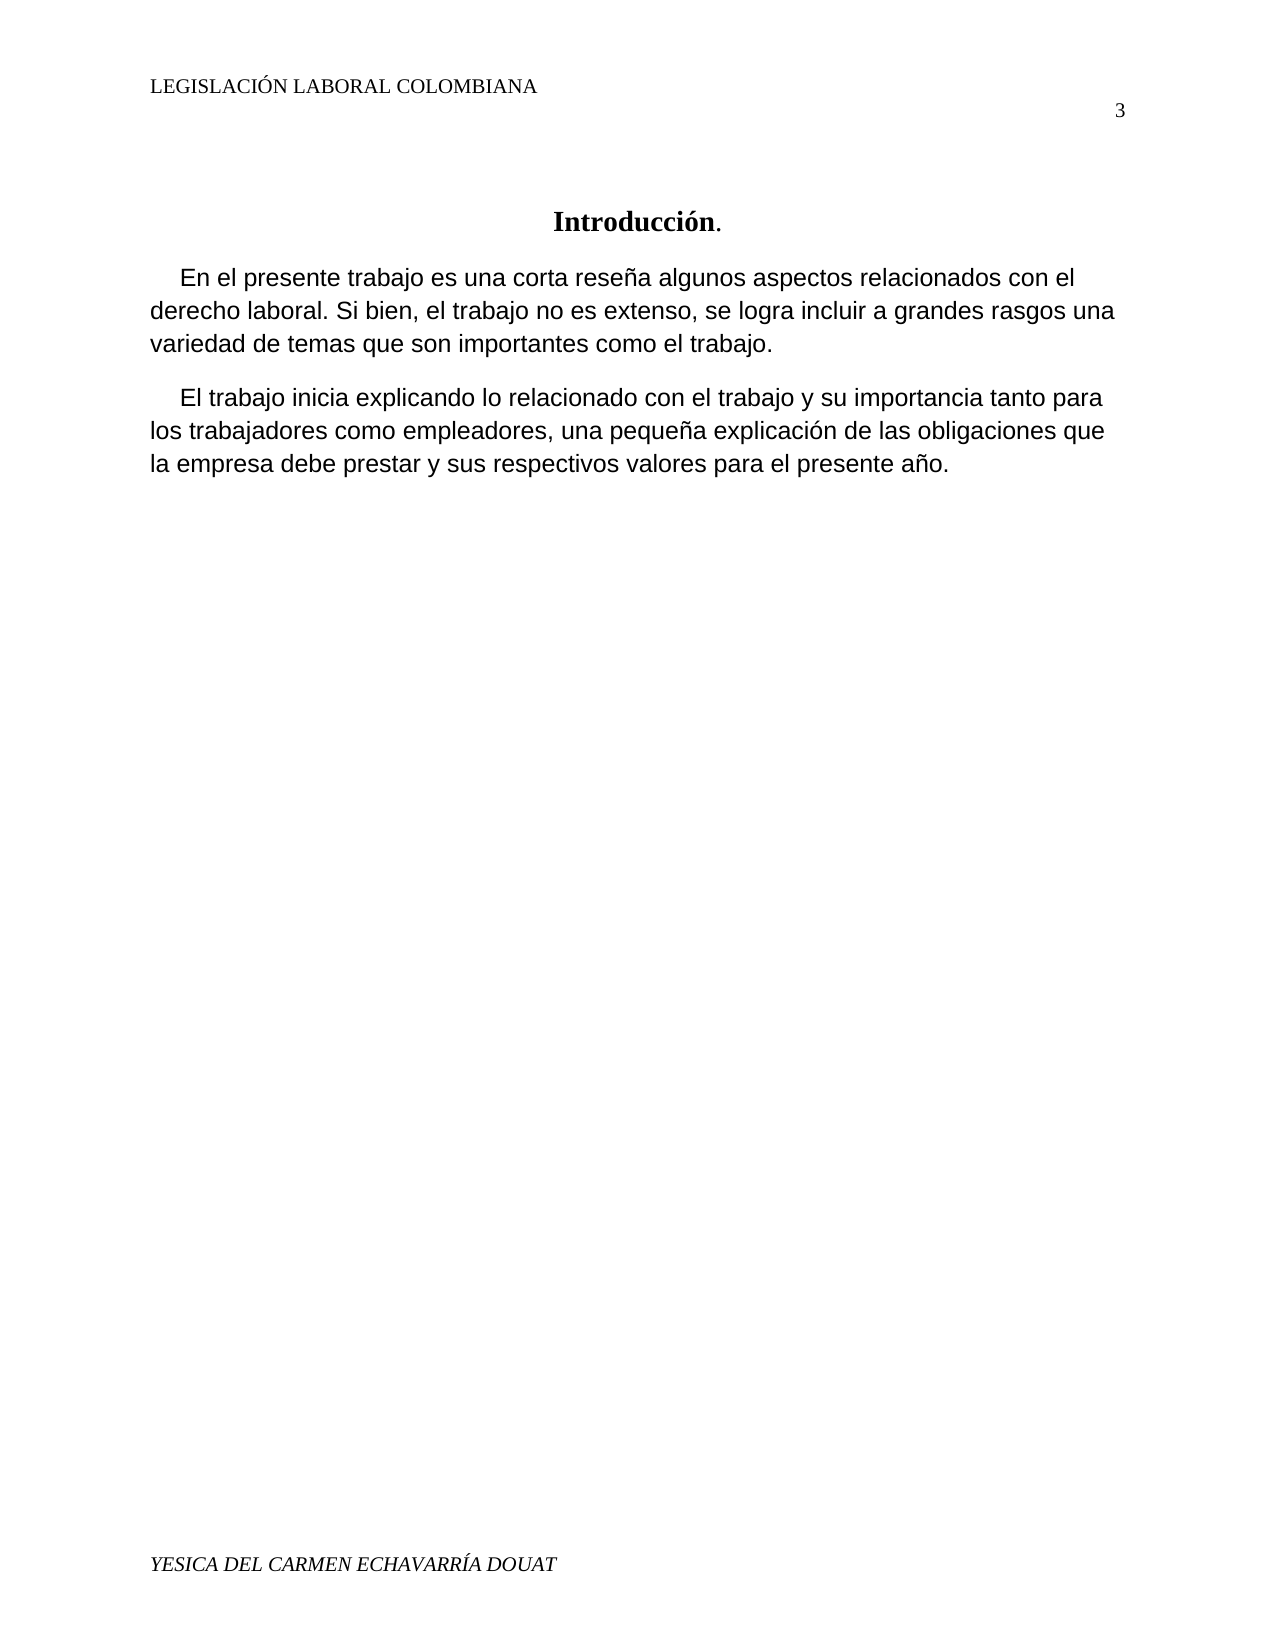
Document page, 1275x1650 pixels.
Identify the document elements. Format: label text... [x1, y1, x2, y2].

text Introducción. [150, 204, 1125, 237]
text En el presente trabajo es una corta reseña algunos aspectos relacionados con el derecho laboral. Si bien, el trabajo no es extenso, se logra incluir a grandes rasgos una variedad de temas que son importantes como el trabajo. [150, 263, 1125, 358]
text El trabajo inicia explicando lo relacionado con el trabajo y su importancia tanto para los trabajadores como empleadores, una pequeña explicación de las obligaciones que la empresa debe prestar y sus respectivos valores para el presente año. [150, 383, 1125, 478]
